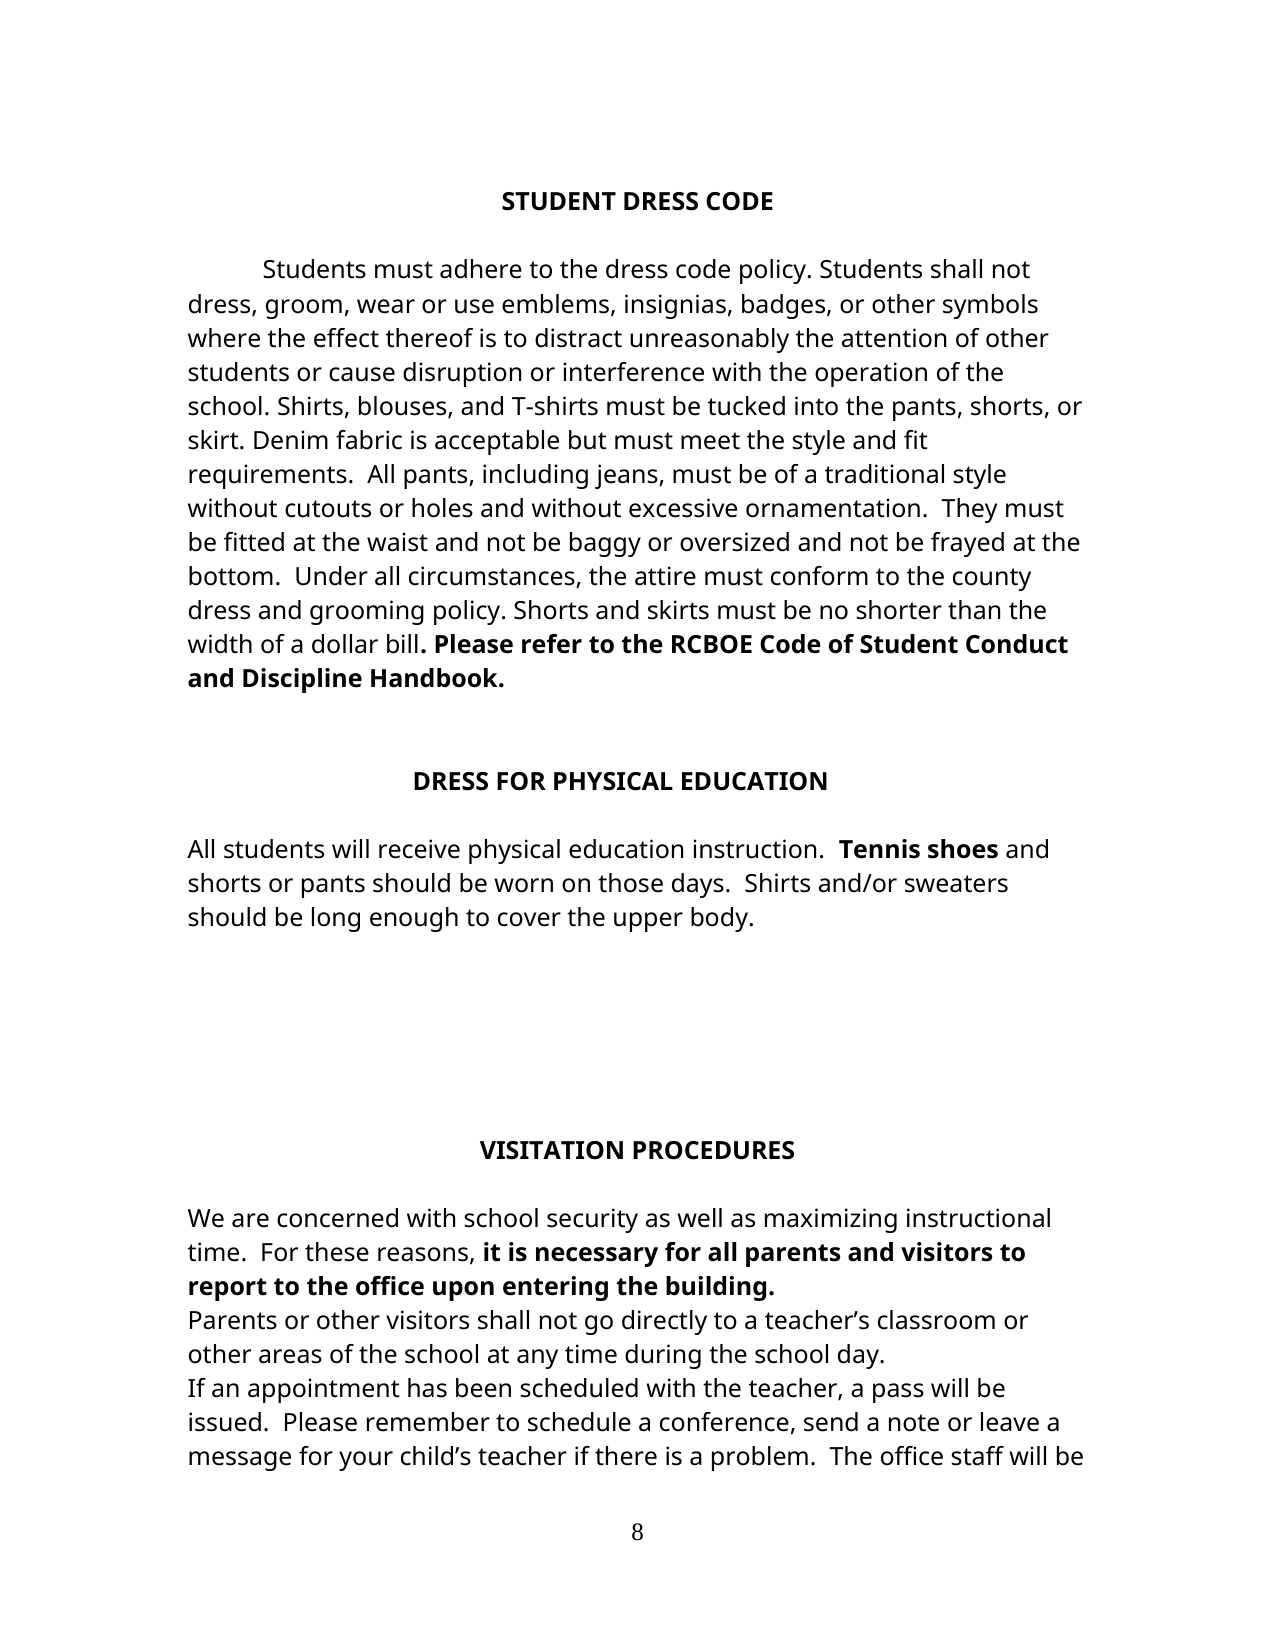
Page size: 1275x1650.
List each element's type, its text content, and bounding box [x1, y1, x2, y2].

text Parents or other visitors shall not go directly to a teacher’s classroom or other areas of the school at any time during the school day. [187, 1303, 1087, 1371]
text Students must adhere to the dress code policy. Students shall not dress, groom, wear or use emblems, insignias, badges, or other symbols where the effect thereof is to distract unreasonably the attention of other students or cause disruption or interference with the operation of the school. Shirts, blouses, and T-shirts must be tucked into the pants, shorts, or skirt. Denim fabric is acceptable but must meet the style and fit requirements. All pants, including jeans, must be of a traditional style without cutouts or holes and without excessive ornamentation. They must be fitted at the waist and not be baggy or oversized and not be frayed at the bottom. Under all circumstances, the attire must conform to the county dress and grooming policy. Shorts and skirts must be no shorter than the width of a dollar bill. Please refer to the RCBOE Code of Student Conduct and Discipline Handbook. [187, 252, 1087, 695]
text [187, 1371, 1087, 1473]
text VISITATION PROCEDURES [187, 1132, 1087, 1167]
text We are concerned with school security as well as maximizing instructional time. For these reasons, it is necessary for all parents and visitors to report to the office upon entering the building. [187, 1201, 1087, 1303]
text All students will receive physical education instruction. Tennis shoes and shorts or pants should be worn on those days. Shirts and/or sweaters should be long enough to cover the upper body. [187, 831, 1087, 933]
text STUDENT DRESS CODE [187, 184, 1087, 218]
text DRESS FOR PHYSICAL EDUCATION [337, 763, 1087, 797]
